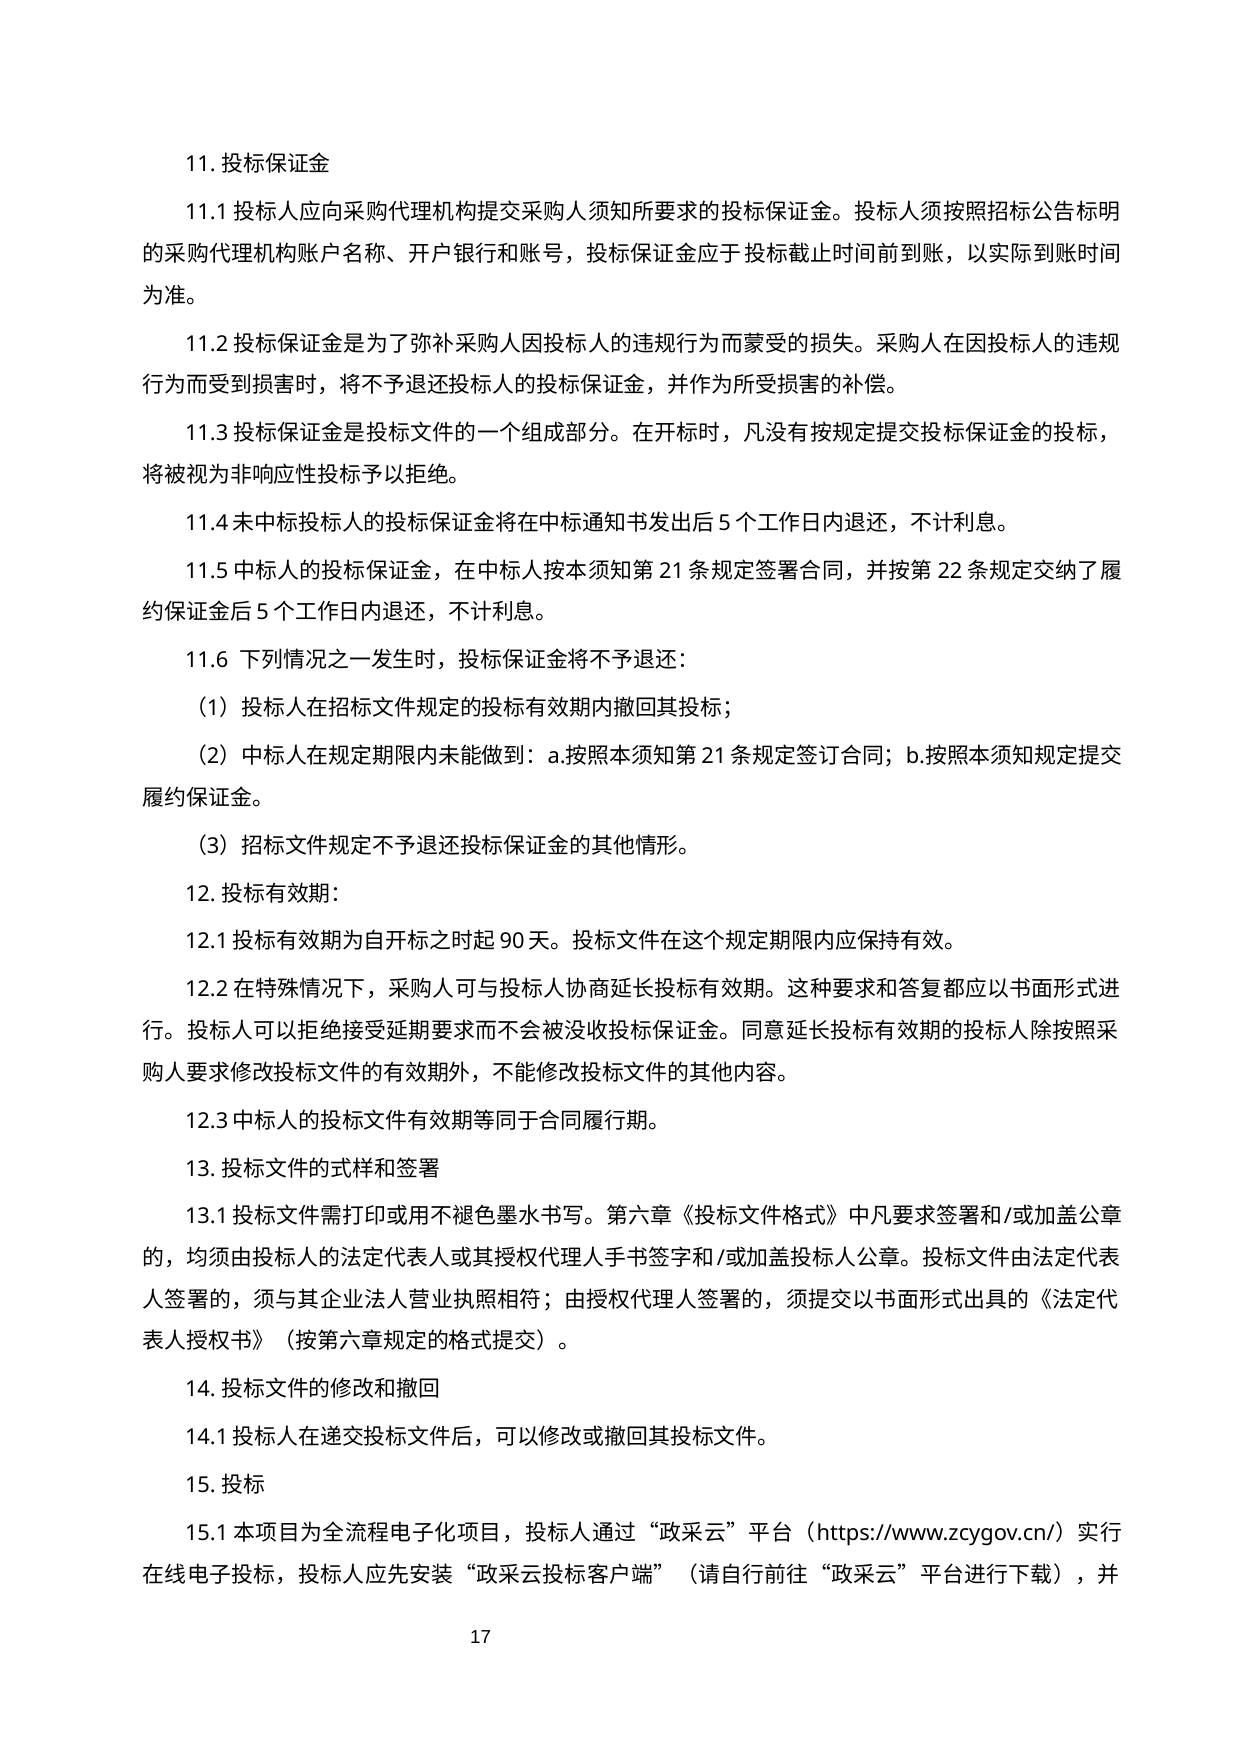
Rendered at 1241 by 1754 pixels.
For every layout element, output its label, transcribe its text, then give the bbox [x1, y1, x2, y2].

text 11.3投标保证金是投标文件的一个组成部分。在开标时，凡没有按规定提交投标保证金的投标，将被视为非响应性投标予以拒绝。 [142, 407, 1122, 491]
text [142, 1507, 1122, 1591]
text 13.1投标文件需打印或用不褪色墨水书写。第六章《投标文件格式》中凡要求签署和/或加盖公章的，均须由投标人的法定代表人或其授权代理人手书签字和/或加盖投标人公章。投标文件由法定代表人签署的，须与其企业法人营业执照相符；由授权代理人签署的，须提交以书面形式出具的《法定代表人授权书》（按第六章规定的格式提交）。 [142, 1191, 1122, 1357]
text 11.5中标人的投标保证金，在中标人按本须知第21条规定签署合同，并按第22条规定交纳了履约保证金后5个工作日内退还，不计利息。 [142, 545, 1122, 628]
text 12.1投标有效期为自开标之时起90天。投标文件在这个规定期限内应保持有效。 [142, 916, 1122, 957]
text 11.2投标保证金是为了弥补采购人因投标人的违规行为而蒙受的损失。采购人在因投标人的违规行为而受到损害时，将不予退还投标人的投标保证金，并作为所受损害的补偿。 [142, 318, 1122, 401]
text 11.4未中标投标人的投标保证金将在中标通知书发出后5个工作日内退还，不计利息。 [142, 497, 1122, 538]
text 15. 投标 [142, 1459, 1122, 1501]
text 12. 投标有效期： [142, 868, 1122, 909]
text 11. 投标保证金 [142, 138, 1122, 180]
text 11.1投标人应向采购代理机构提交采购人须知所要求的投标保证金。投标人须按照招标公告标明的采购代理机构账户名称、开户银行和账号，投标保证金应于投标截止时间前到账，以实际到账时间为准。 [142, 186, 1122, 311]
text （1）投标人在招标文件规定的投标有效期内撤回其投标； [142, 682, 1122, 724]
text 11.6 下列情况之一发生时，投标保证金将不予退还： [142, 634, 1122, 676]
text （3）招标文件规定不予退还投标保证金的其他情形。 [142, 820, 1122, 861]
text 12.2在特殊情况下，采购人可与投标人协商延长投标有效期。这种要求和答复都应以书面形式进行。投标人可以拒绝接受延期要求而不会被没收投标保证金。同意延长投标有效期的投标人除按照采购人要求修改投标文件的有效期外，不能修改投标文件的其他内容。 [142, 963, 1122, 1088]
text （2）中标人在规定期限内未能做到：a.按照本须知第21条规定签订合同；b.按照本须知规定提交履约保证金。 [142, 730, 1122, 813]
text 12.3中标人的投标文件有效期等同于合同履行期。 [142, 1095, 1122, 1136]
text 14. 投标文件的修改和撤回 [142, 1363, 1122, 1405]
text 14.1投标人在递交投标文件后，可以修改或撤回其投标文件。 [142, 1411, 1122, 1453]
text 13. 投标文件的式样和签署 [142, 1143, 1122, 1184]
